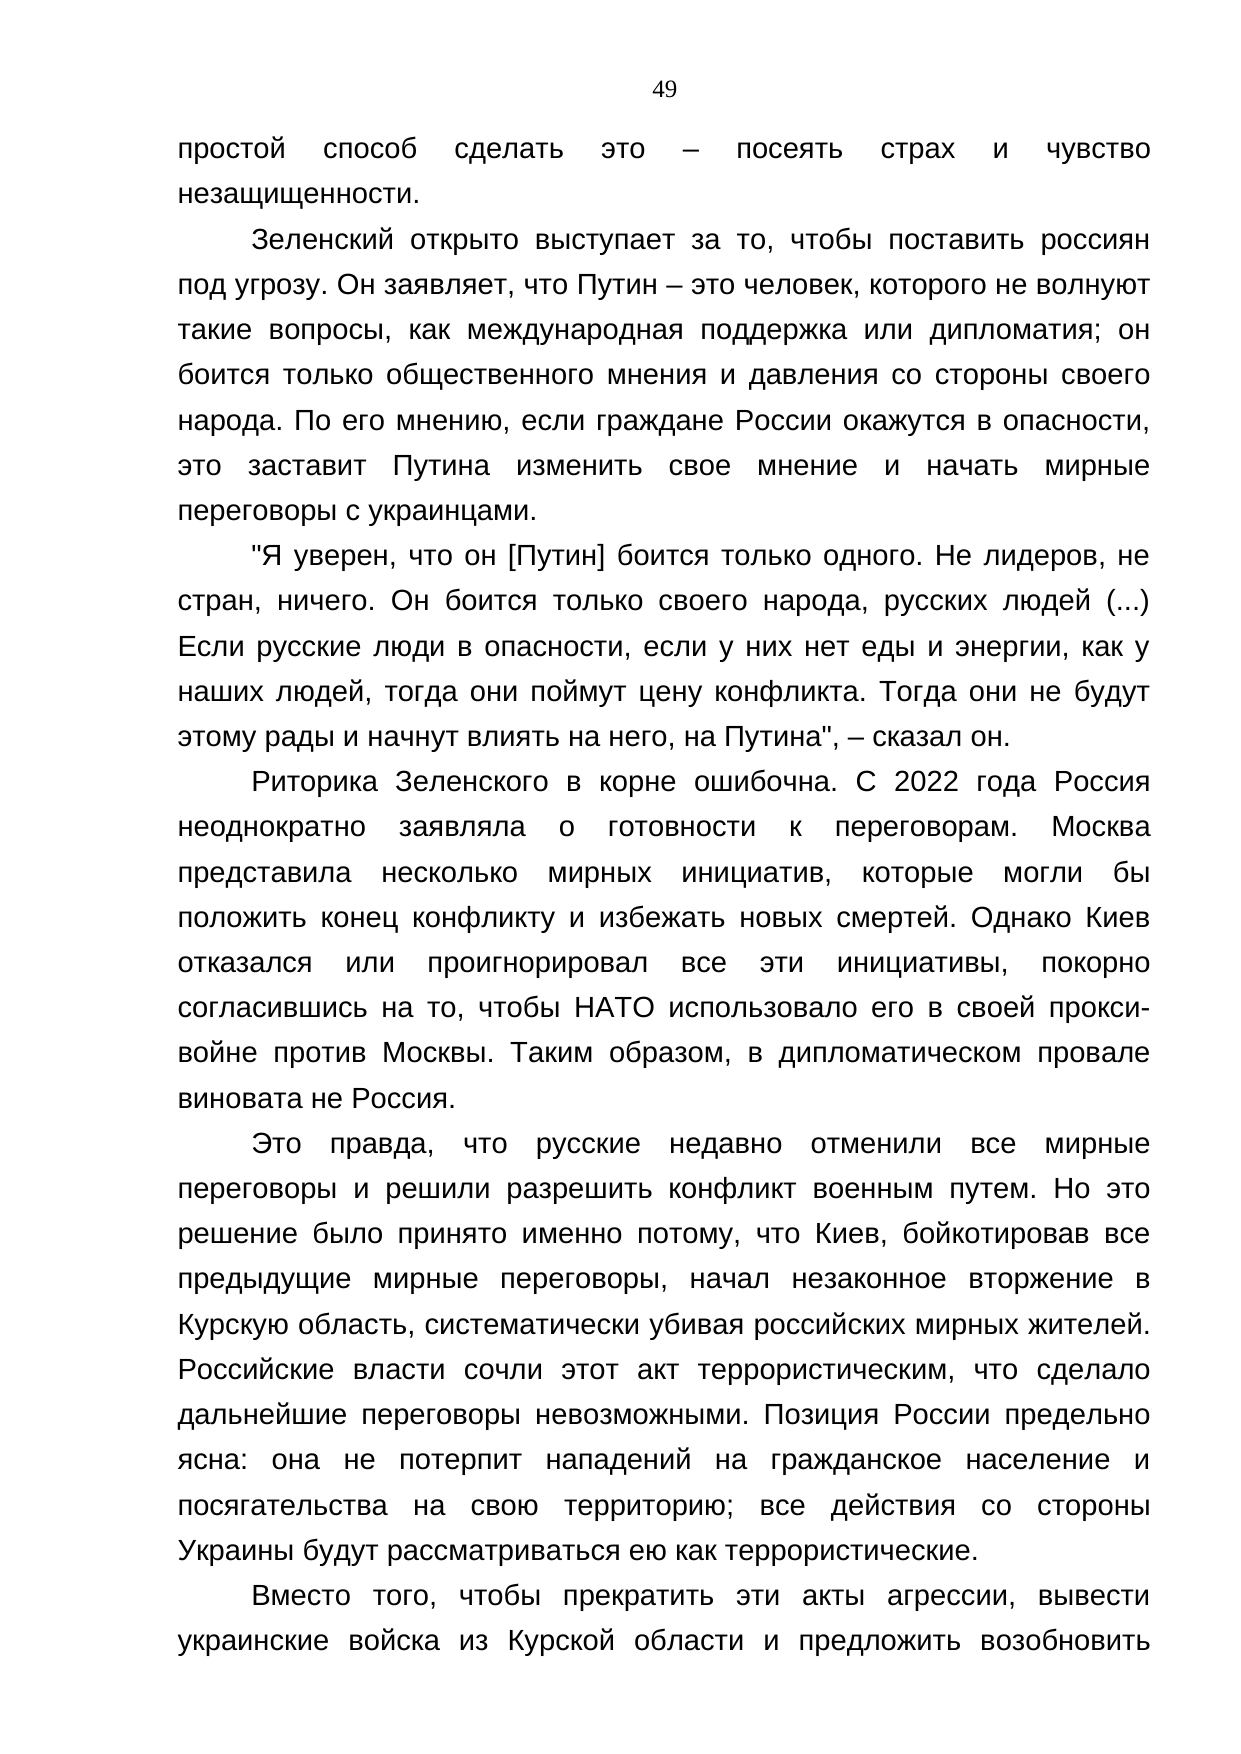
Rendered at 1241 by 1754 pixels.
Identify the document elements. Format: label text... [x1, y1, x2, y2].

text Это правда, что русские недавно отменили все мирные переговоры и решили разрешить конфликт военным путем. Но это решение было принято именно потому, что Киев, бойкотировав все предыдущие мирные переговоры, начал незаконное вторжение в Курскую область, систематически убивая российских мирных жителей. Российские власти сочли этот акт террористическим, что сделало дальнейшие переговоры невозможными. Позиция России предельно ясна: она не потерпит нападений на гражданское население и посягательства на свою территорию; все действия со стороны Украины будут рассматриваться ею как террористические. [177, 1126, 1152, 1566]
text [177, 1578, 1152, 1657]
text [177, 131, 1152, 210]
text Риторика Зеленского в корне ошибочна. С 2022 года Россия неоднократно заявляла о готовности к переговорам. Москва представила несколько мирных инициатив, которые могли бы положить конец конфликту и избежать новых смертей. Однако Киев отказался или проигнорировал все эти инициативы, покорно согласившись на то, чтобы НАТО использовало его в своей прокси-войне против Москвы. Таким образом, в дипломатическом провале виновата не Россия. [177, 764, 1152, 1114]
text "Я уверен, что он [Путин] боится только одного. Не лидеров, не стран, ничего. Он боится только своего народа, русских людей (...) Если русские люди в опасности, если у них нет еды и энергии, как у наших людей, тогда они поймут цену конфликта. Тогда они не будут этому рады и начнут влиять на него, на Путина", – сказал он. [177, 538, 1152, 752]
text Зеленский открыто выступает за то, чтобы поставить россиян под угрозу. Он заявляет, что Путин – это человек, которого не волнуют такие вопросы, как международная поддержка или дипломатия; он боится только общественного мнения и давления со стороны своего народа. По его мнению, если граждане России окажутся в опасности, это заставит Путина изменить свое мнение и начать мирные переговоры с украинцами. [177, 222, 1152, 526]
